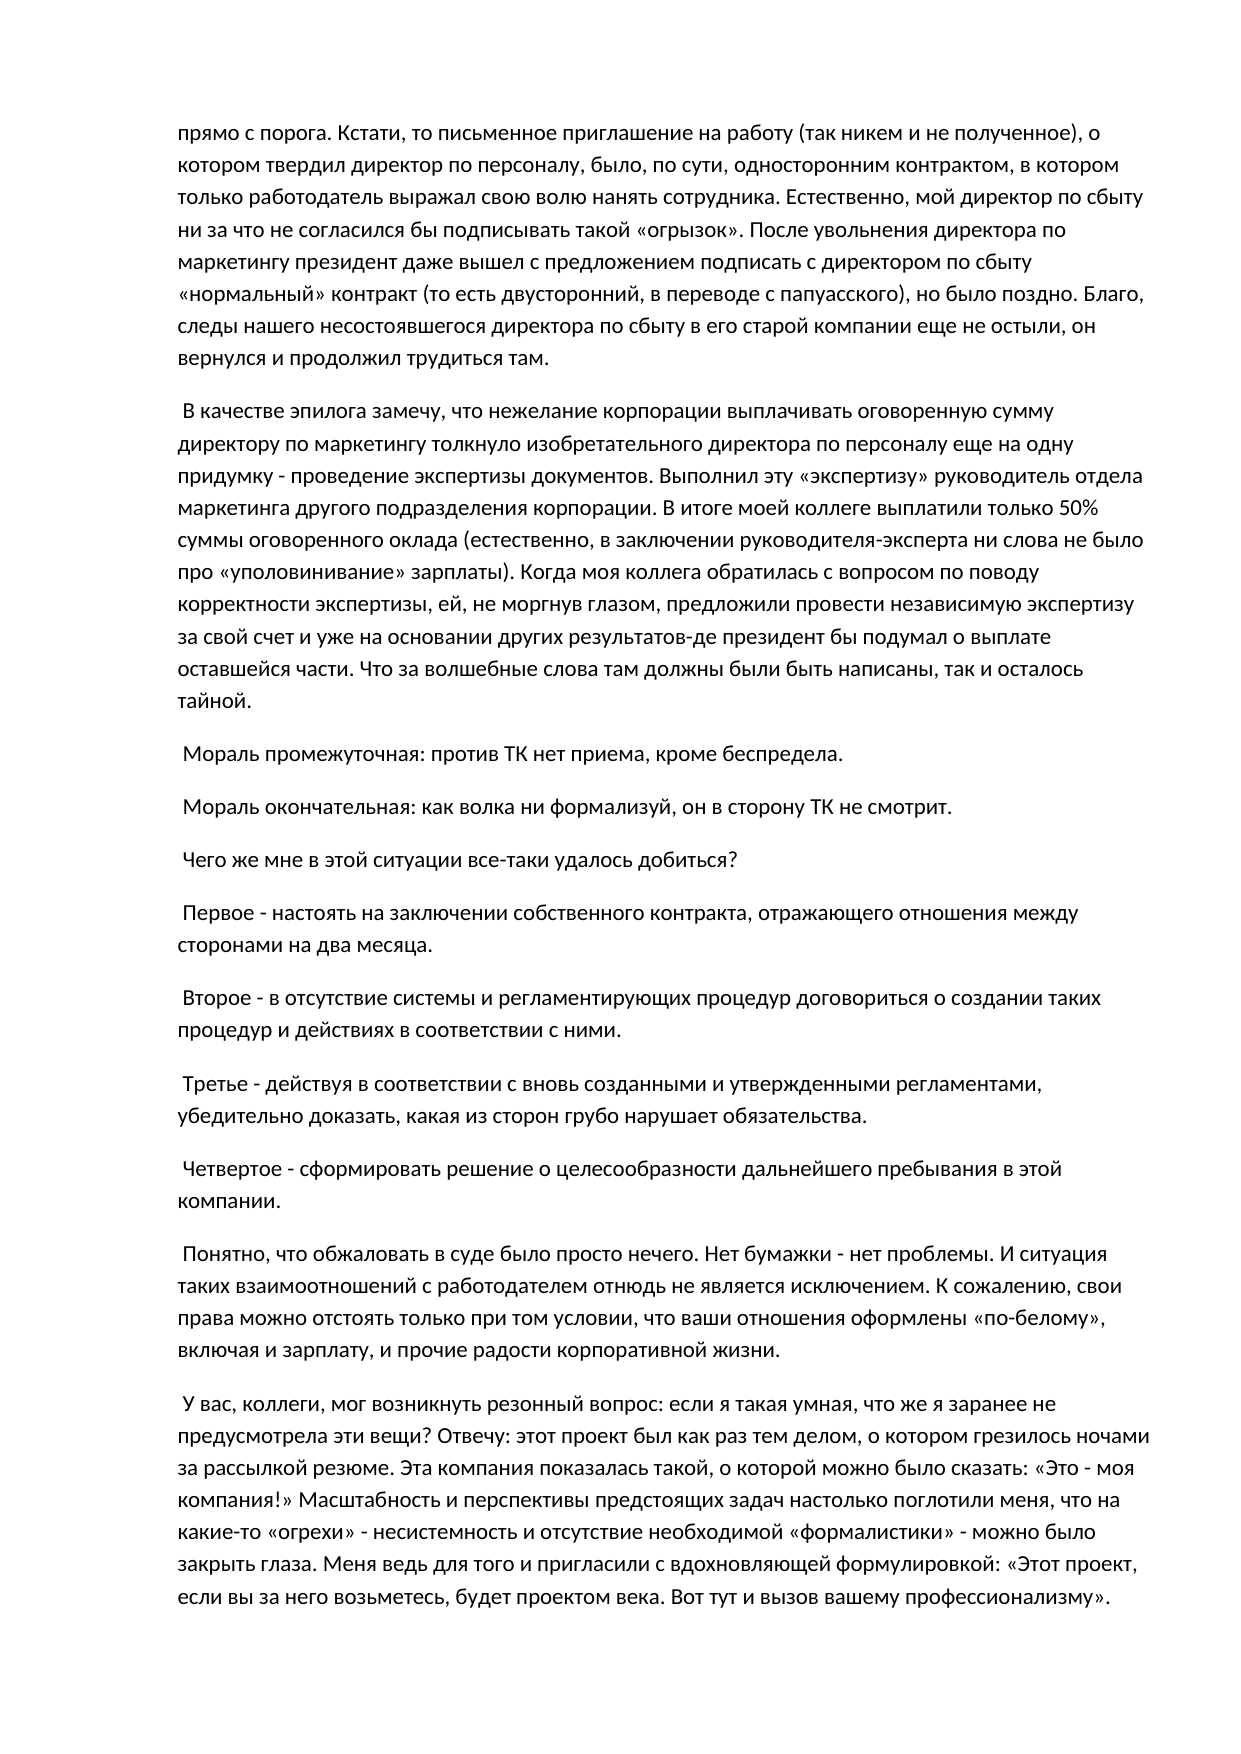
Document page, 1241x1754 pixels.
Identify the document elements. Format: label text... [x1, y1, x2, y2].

text Чего же мне в этой ситуации все-таки удалось добиться? [177, 845, 1152, 873]
text Первое - настоять на заключении собственного контракта, отражающего отношения между сторонами на два месяца. [177, 898, 1152, 958]
text Мораль окончательная: как волка ни формализуй, он в сторону ТК не смотрит. [177, 792, 1152, 820]
text Третье - действуя в соответствии с вновь созданными и утвержденными регламентами, убедительно доказать, какая из сторон грубо нарушает обязательства. [177, 1069, 1152, 1129]
text В качестве эпилога замечу, что нежелание корпорации выплачивать оговоренную сумму директору по маркетингу толкнуло изобретательного директора по персоналу еще на одну придумку - проведение экспертизы документов. Выполнил эту «экспертизу» руководитель отдела маркетинга другого подразделения корпорации. В итоге моей коллеге выплатили только 50% суммы оговоренного оклада (естественно, в заключении руководителя-эксперта ни слова не было про «уполовинивание» зарплаты). Когда моя коллега обратилась с вопросом по поводу корректности экспертизы, ей, не моргнув глазом, предложили провести независимую экспертизу за свой счет и уже на основании других результатов-де президент бы подумал о выплате оставшейся части. Что за волшебные слова там должны были быть написаны, так и осталось тайной. [177, 396, 1152, 714]
text Понятно, что обжаловать в суде было просто нечего. Нет бумажки - нет проблемы. И ситуация таких взаимоотношений с работодателем отнюдь не является исключением. К сожалению, свои права можно отстоять только при том условии, что ваши отношения оформлены «по-белому», включая и зарплату, и прочие радости корпоративной жизни. [177, 1239, 1152, 1364]
text Второе - в отсутствие системы и регламентирующих процедур договориться о создании таких процедур и действиях в соответствии с ними. [177, 983, 1152, 1044]
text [177, 118, 1152, 371]
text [177, 1389, 1152, 1610]
text Четвертое - сформировать решение о целесообразности дальнейшего пребывания в этой компании. [177, 1154, 1152, 1214]
text Мораль промежуточная: против ТК нет приема, кроме беспредела. [177, 739, 1152, 767]
